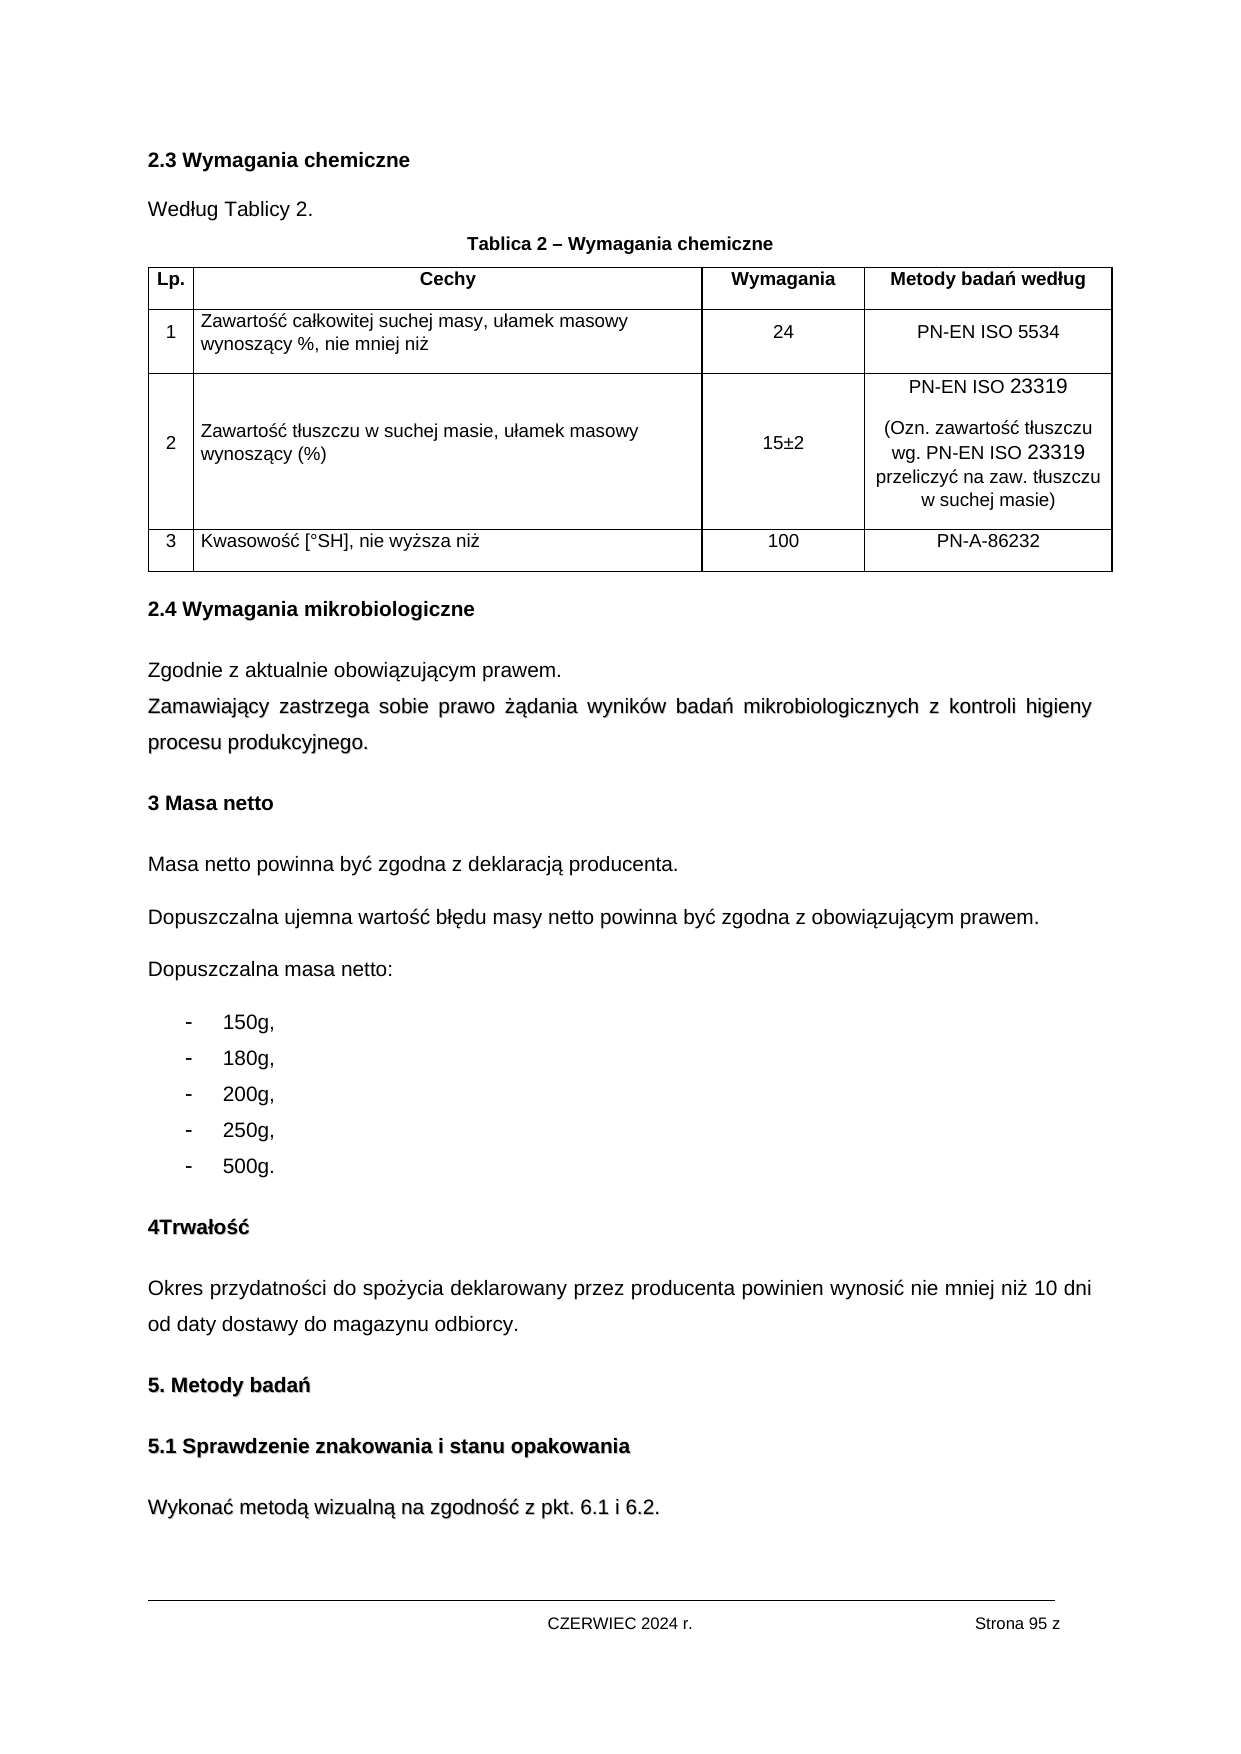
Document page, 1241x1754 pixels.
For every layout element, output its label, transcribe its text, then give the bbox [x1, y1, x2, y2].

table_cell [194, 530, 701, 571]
text Zamawiający zastrzega sobie prawo żądania wyników badań mikrobiologicznych z kontroli higieny procesu produkcyjnego. [148, 694, 1092, 754]
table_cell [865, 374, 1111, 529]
subtitle Tablica 2 – Wymagania chemiczne [148, 233, 1092, 255]
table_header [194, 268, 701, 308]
text 4Trwałość [148, 1215, 1092, 1239]
text Zgodnie z aktualnie obowiązującym prawem. [148, 658, 1092, 682]
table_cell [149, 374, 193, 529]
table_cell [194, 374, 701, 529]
list 150g, [185, 1010, 1092, 1034]
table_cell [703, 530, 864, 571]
text 5.1 Sprawdzenie znakowania i stanu opakowania [148, 1434, 1092, 1458]
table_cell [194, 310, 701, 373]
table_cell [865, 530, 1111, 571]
text 2.4 Wymagania mikrobiologiczne [148, 597, 1092, 621]
list 500g. [185, 1154, 1092, 1178]
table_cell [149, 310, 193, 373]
text Masa netto powinna być zgodna z deklaracją producenta. [148, 852, 1092, 876]
text Według Tablicy 2. [148, 197, 1092, 221]
text Wykonać metodą wizualną na zgodność z pkt. 6.1 i 6.2. [148, 1494, 1092, 1518]
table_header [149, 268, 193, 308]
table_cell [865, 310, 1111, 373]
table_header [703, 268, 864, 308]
text Okres przydatności do spożycia deklarowany przez producenta powinien wynosić nie mniej niż 10 dni od daty dostawy do magazynu odbiorcy. [148, 1276, 1092, 1336]
list 180g, [185, 1046, 1092, 1070]
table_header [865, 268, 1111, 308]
text Dopuszczalna masa netto: [148, 957, 1092, 981]
text 5. Metody badań [148, 1373, 1092, 1397]
list 200g, [185, 1082, 1092, 1106]
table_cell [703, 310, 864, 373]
text 3 Masa netto [148, 791, 1092, 815]
list 250g, [185, 1118, 1092, 1142]
text Dopuszczalna ujemna wartość błędu masy netto powinna być zgodna z obowiązującym prawem. [148, 904, 1092, 928]
text 2.3 Wymagania chemiczne [148, 148, 1092, 172]
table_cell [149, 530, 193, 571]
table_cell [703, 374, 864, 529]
